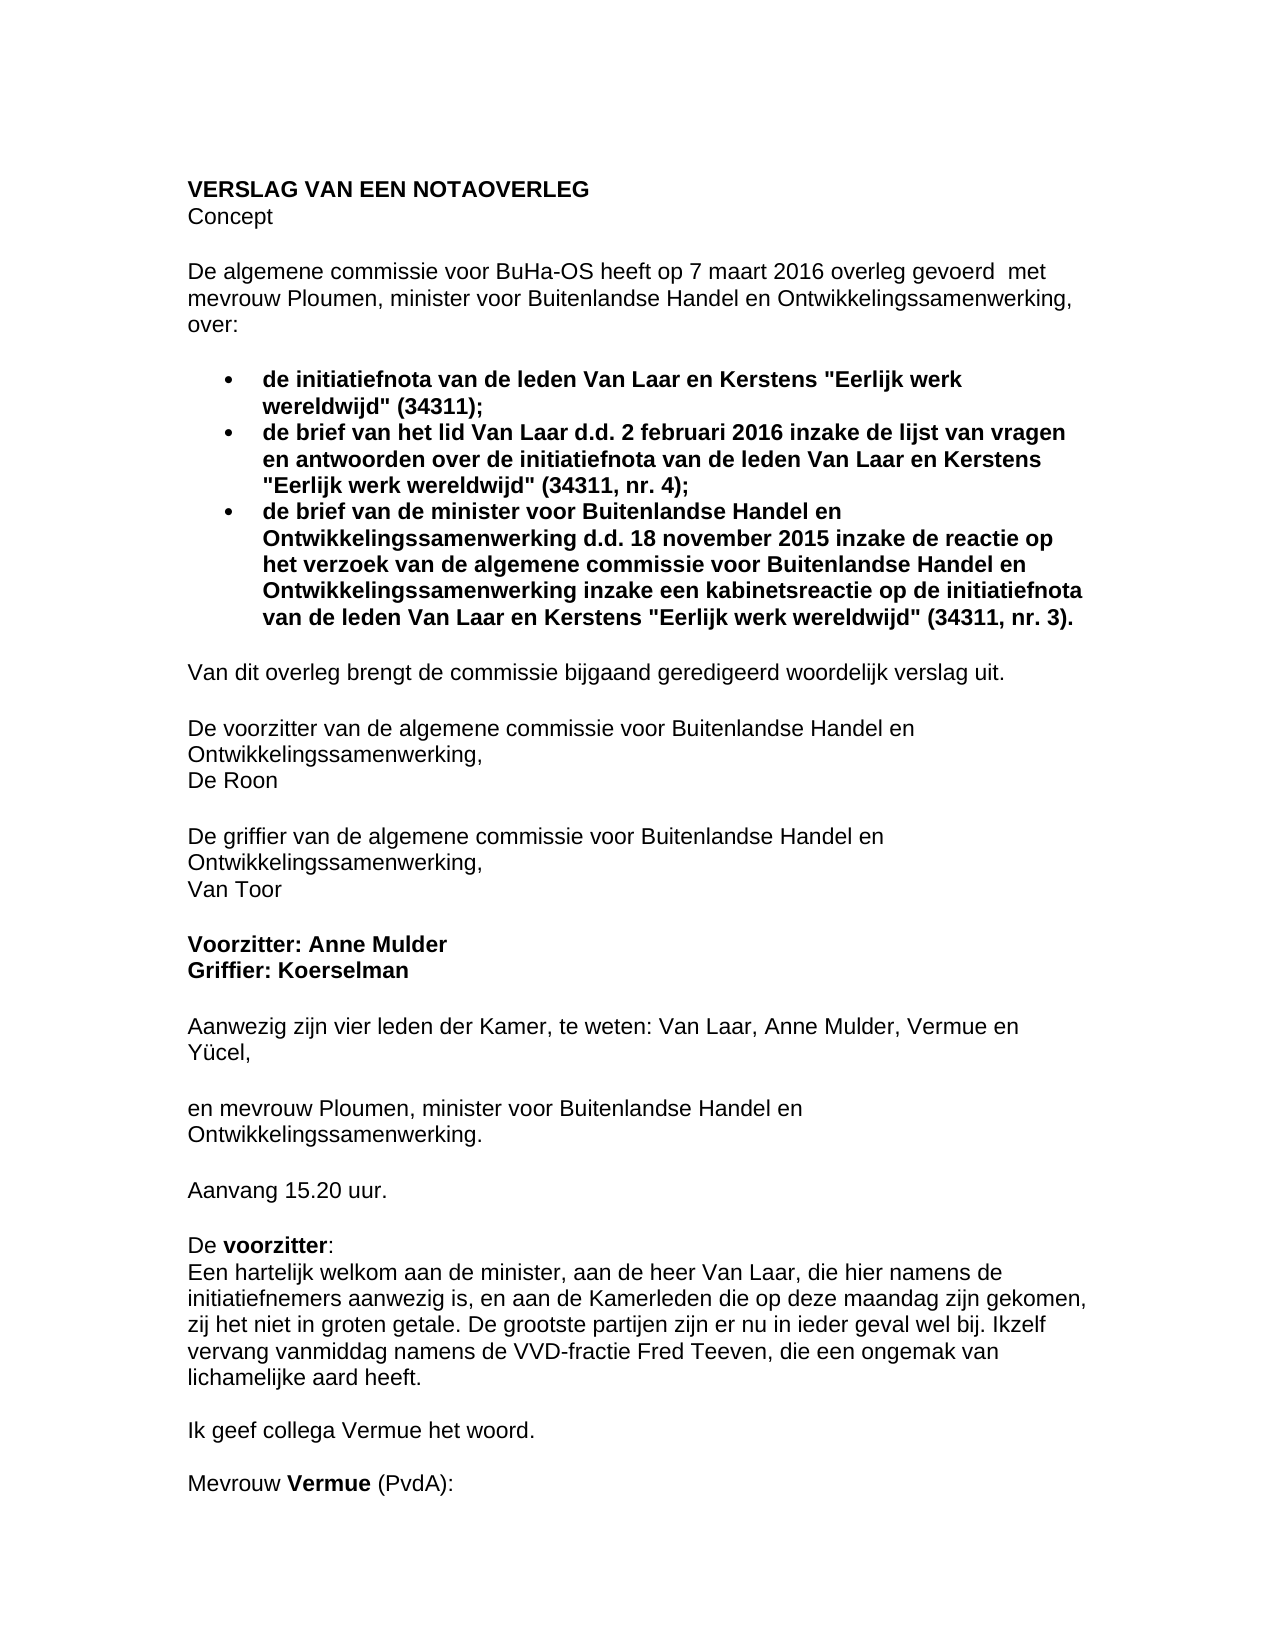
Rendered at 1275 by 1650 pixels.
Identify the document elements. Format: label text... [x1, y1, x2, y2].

list de initiatiefnota van de leden Van Laar en Kerstens "Eerlijk werk wereldwijd" (34311); [225, 366, 1087, 419]
text De voorzitter van de algemene commissie voor Buitenlandse Handel en Ontwikkelingssamenwerking, De Roon [187, 715, 1087, 794]
text VERSLAG VAN EEN NOTAOVERLEG Concept [187, 150, 1087, 229]
text en mevrouw Ploumen, minister voor Buitenlandse Handel en Ontwikkelingssamenwerking. [187, 1095, 1087, 1148]
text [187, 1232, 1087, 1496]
text Aanwezig zijn vier leden der Kamer, te weten: Van Laar, Anne Mulder, Vermue en Yücel, [187, 1013, 1087, 1066]
text Aanvang 15.20 uur. [187, 1177, 1087, 1203]
text De algemene commissie voor BuHa-OS heeft op 7 maart 2016 overleg gevoerd met mevrouw Ploumen, minister voor Buitenlandse Handel en Ontwikkelingssamenwerking, over: [187, 258, 1087, 337]
text Van dit overleg brengt de commissie bijgaand geredigeerd woordelijk verslag uit. [187, 659, 1087, 686]
list de brief van het lid Van Laar d.d. 2 februari 2016 inzake de lijst van vragen en antwoorden over de initiatiefnota van de leden Van Laar en Kerstens "Eerlijk werk wereldwijd" (34311, nr. 4); [225, 419, 1087, 498]
list de brief van de minister voor Buitenlandse Handel en Ontwikkelingssamenwerking d.d. 18 november 2015 inzake de reactie op het verzoek van de algemene commissie voor Buitenlandse Handel en Ontwikkelingssamenwerking inzake een kabinetsreactie op de initiatiefnota van de leden Van Laar en Kerstens "Eerlijk werk wereldwijd" (34311, nr. 3). [225, 498, 1087, 630]
text Voorzitter: Anne Mulder Griffier: Koerselman [187, 931, 1087, 984]
text De griffier van de algemene commissie voor Buitenlandse Handel en Ontwikkelingssamenwerking, Van Toor [187, 823, 1087, 902]
